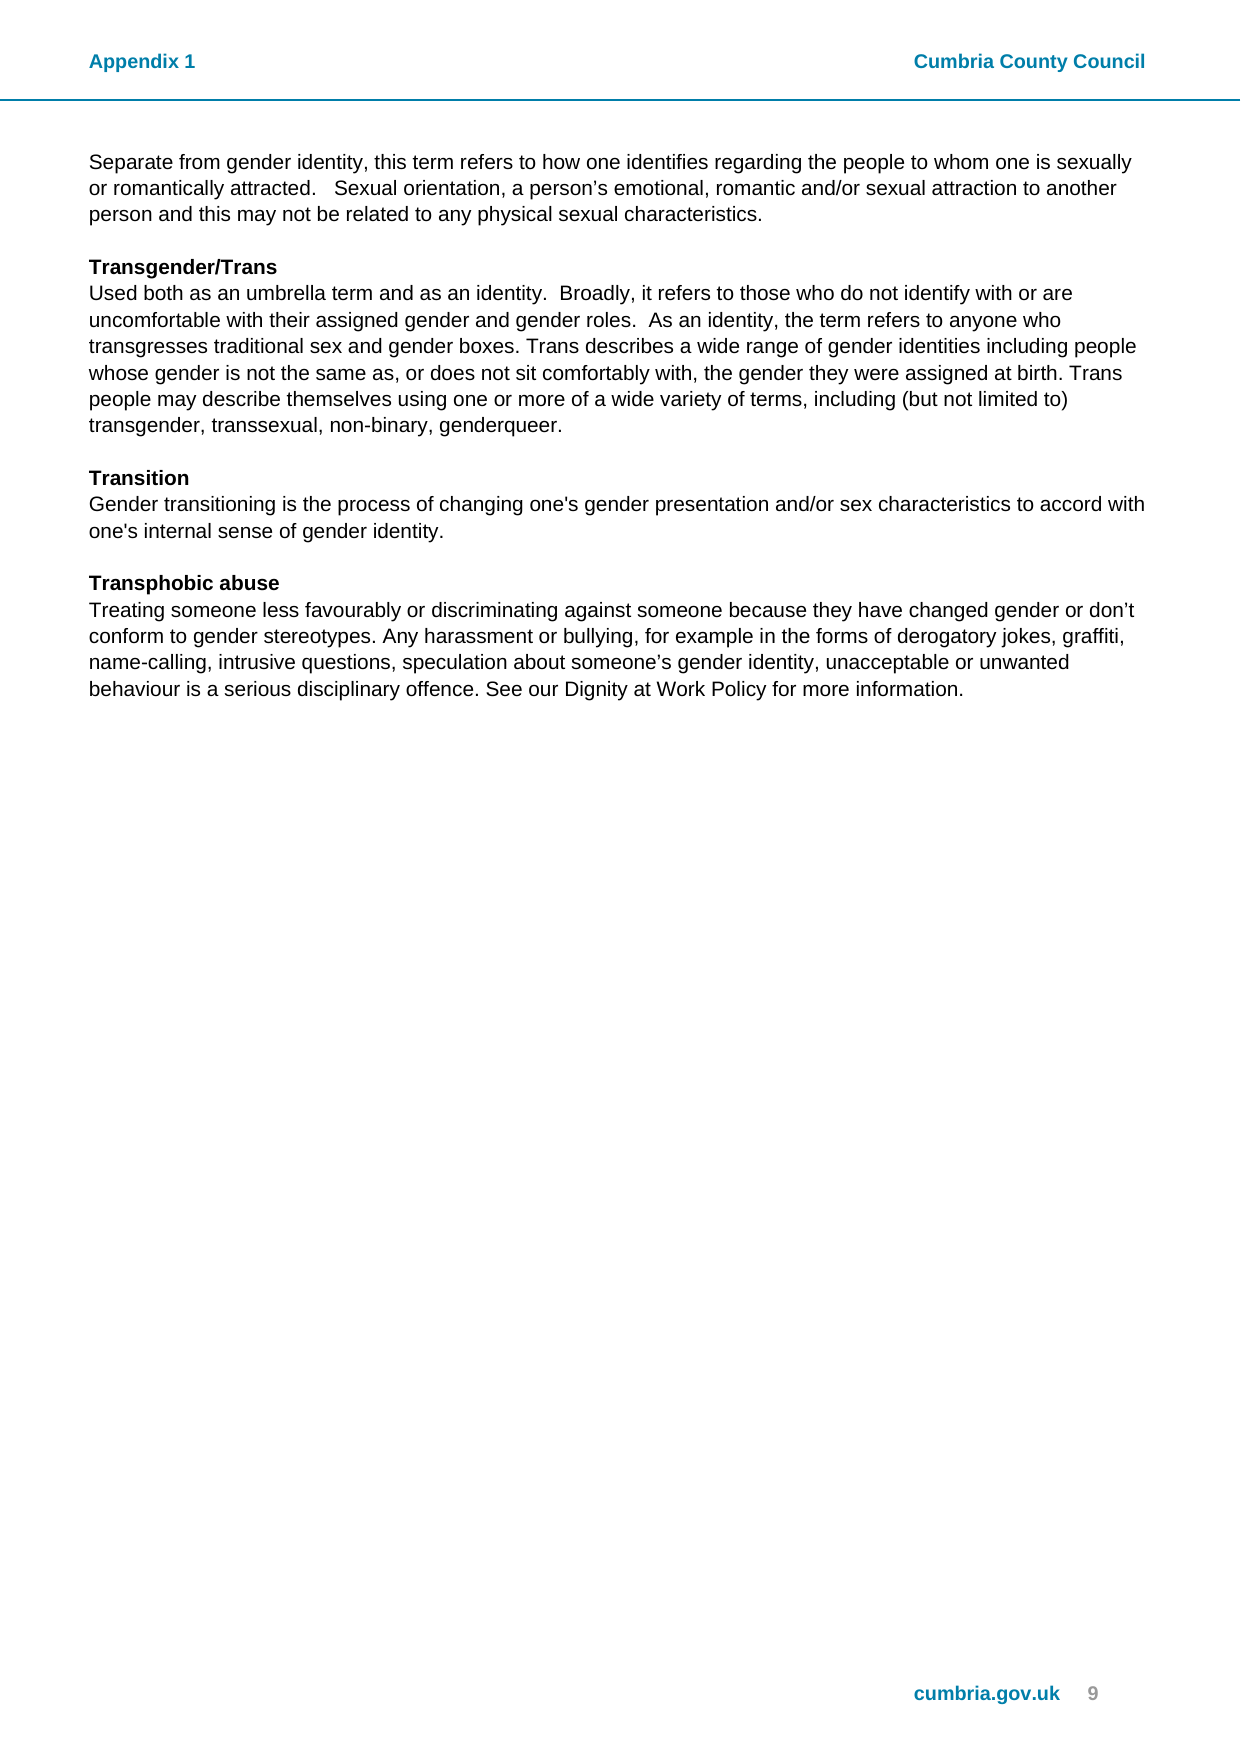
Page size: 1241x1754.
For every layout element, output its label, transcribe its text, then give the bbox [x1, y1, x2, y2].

text Transition [89, 466, 1152, 490]
text Transgender/Trans [89, 255, 1152, 279]
text Treating someone less favourably or discriminating against someone because they have changed gender or don’t conform to gender stereotypes. Any harassment or bullying, for example in the forms of derogatory jokes, graffiti, name-calling, intrusive questions, speculation about someone’s gender identity, unacceptable or unwanted behaviour is a serious disciplinary offence. See our Dignity at Work Policy for more information. [89, 597, 1152, 701]
text Transphobic abuse [89, 571, 1152, 595]
text Used both as an umbrella term and as an identity. Broadly, it refers to those who do not identify with or are uncomfortable with their assigned gender and gender roles. As an identity, the term refers to anyone who transgresses traditional sex and gender boxes. Trans describes a wide range of gender identities including people whose gender is not the same as, or does not sit comfortably with, the gender they were assigned at birth. Trans people may describe themselves using one or more of a wide variety of terms, including (but not limited to) transgender, transsexual, non-binary, genderqueer. [89, 281, 1152, 437]
text Gender transitioning is the process of changing one's gender presentation and/or sex characteristics to accord with one's internal sense of gender identity. [89, 492, 1152, 542]
text Separate from gender identity, this term refers to how one identifies regarding the people to whom one is sexually or romantically attracted. Sexual orientation, a person’s emotional, romantic and/or sexual attraction to another person and this may not be related to any physical sexual characteristics. [89, 149, 1152, 226]
